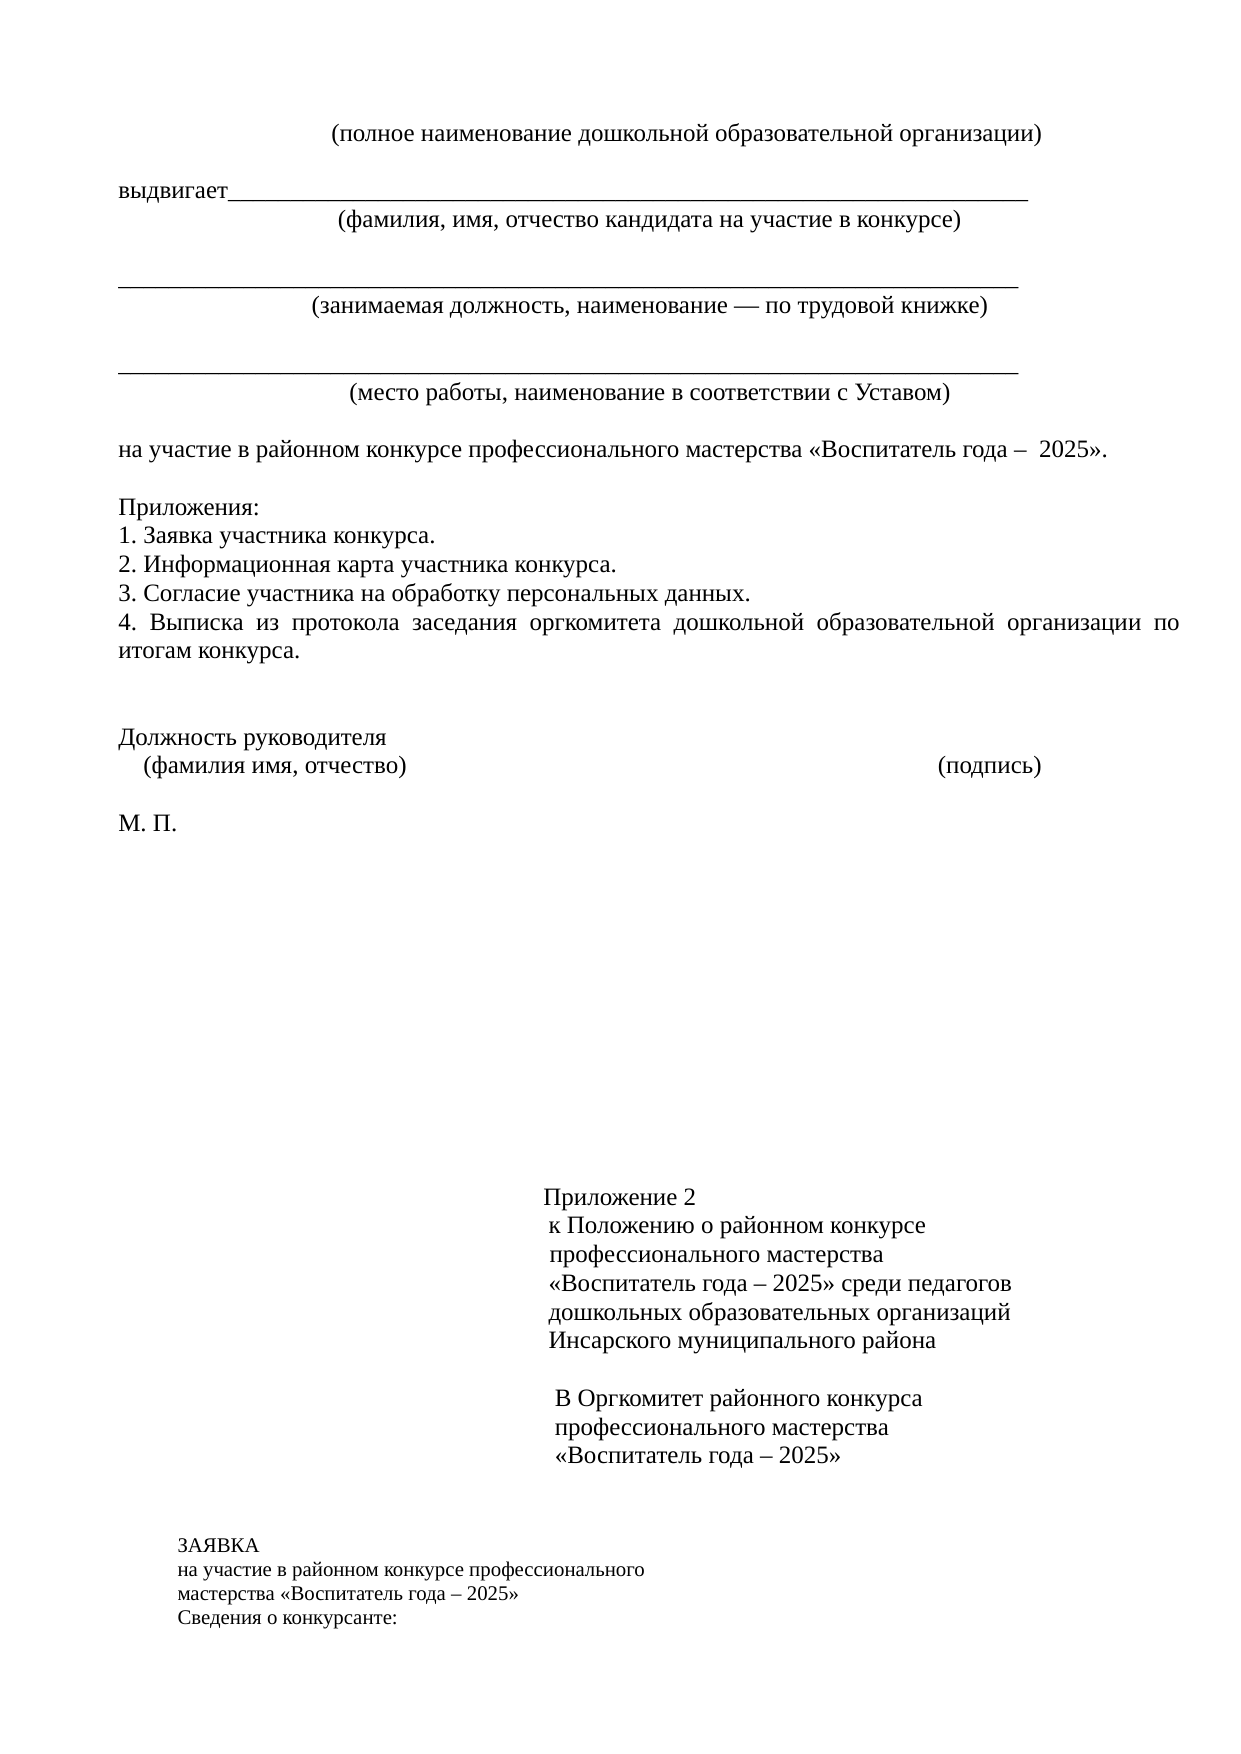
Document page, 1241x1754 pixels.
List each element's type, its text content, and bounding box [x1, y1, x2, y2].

text «Воспитатель года – 2025» среди педагогов [118, 1268, 1181, 1297]
text дошкольных образовательных организаций [118, 1297, 1181, 1326]
text мастерства «Воспитатель года – 2025» [118, 1581, 1181, 1605]
text на участие в районном конкурсе профессионального мастерства «Воспитатель года – 2025». [118, 434, 1181, 463]
text 4. Выписка из протокола заседания оргкомитета дошкольной образовательной организации по итогам конкурса. [118, 607, 1181, 664]
text (фамилия имя, отчество) (подпись) [118, 751, 1181, 779]
text Сведения о конкурсанте: [118, 1605, 1181, 1629]
text (занимаемая должность, наименование — по трудовой книжке) [118, 291, 1181, 319]
text 2. Информационная карта участника конкурса. [118, 549, 1181, 578]
text (фамилия, имя, отчество кандидата на участие в конкурсе) [118, 204, 1181, 233]
text 3. Согласие участника на обработку персональных данных. [118, 578, 1181, 607]
text 1. Заявка участника конкурса. [118, 521, 1181, 549]
text М. П. [118, 808, 1181, 837]
text профессионального мастерства [118, 1239, 1181, 1268]
text Приложения: [118, 492, 1181, 521]
text ЗАЯВКА [118, 1533, 1181, 1557]
text В Оргкомитет районного конкурса [118, 1383, 1181, 1412]
text ________________________________________________________________________ [118, 348, 1181, 377]
text ________________________________________________________________________ [118, 262, 1181, 291]
text Приложение 2 [118, 1182, 1181, 1211]
text на участие в районном конкурсе профессионального [118, 1557, 1181, 1581]
text профессионального мастерства [118, 1412, 1181, 1441]
text выдвигает________________________________________________________________ [118, 176, 1181, 204]
text «Воспитатель года – 2025» [118, 1441, 1181, 1469]
text (место работы, наименование в соответствии с Уставом) [118, 377, 1181, 406]
text к Положению о районном конкурсе [118, 1211, 1181, 1239]
text Инсарского муниципального района [118, 1326, 1181, 1354]
text (полное наименование дошкольной образовательной организации) [118, 118, 1181, 147]
text Должность руководителя [118, 722, 1181, 751]
